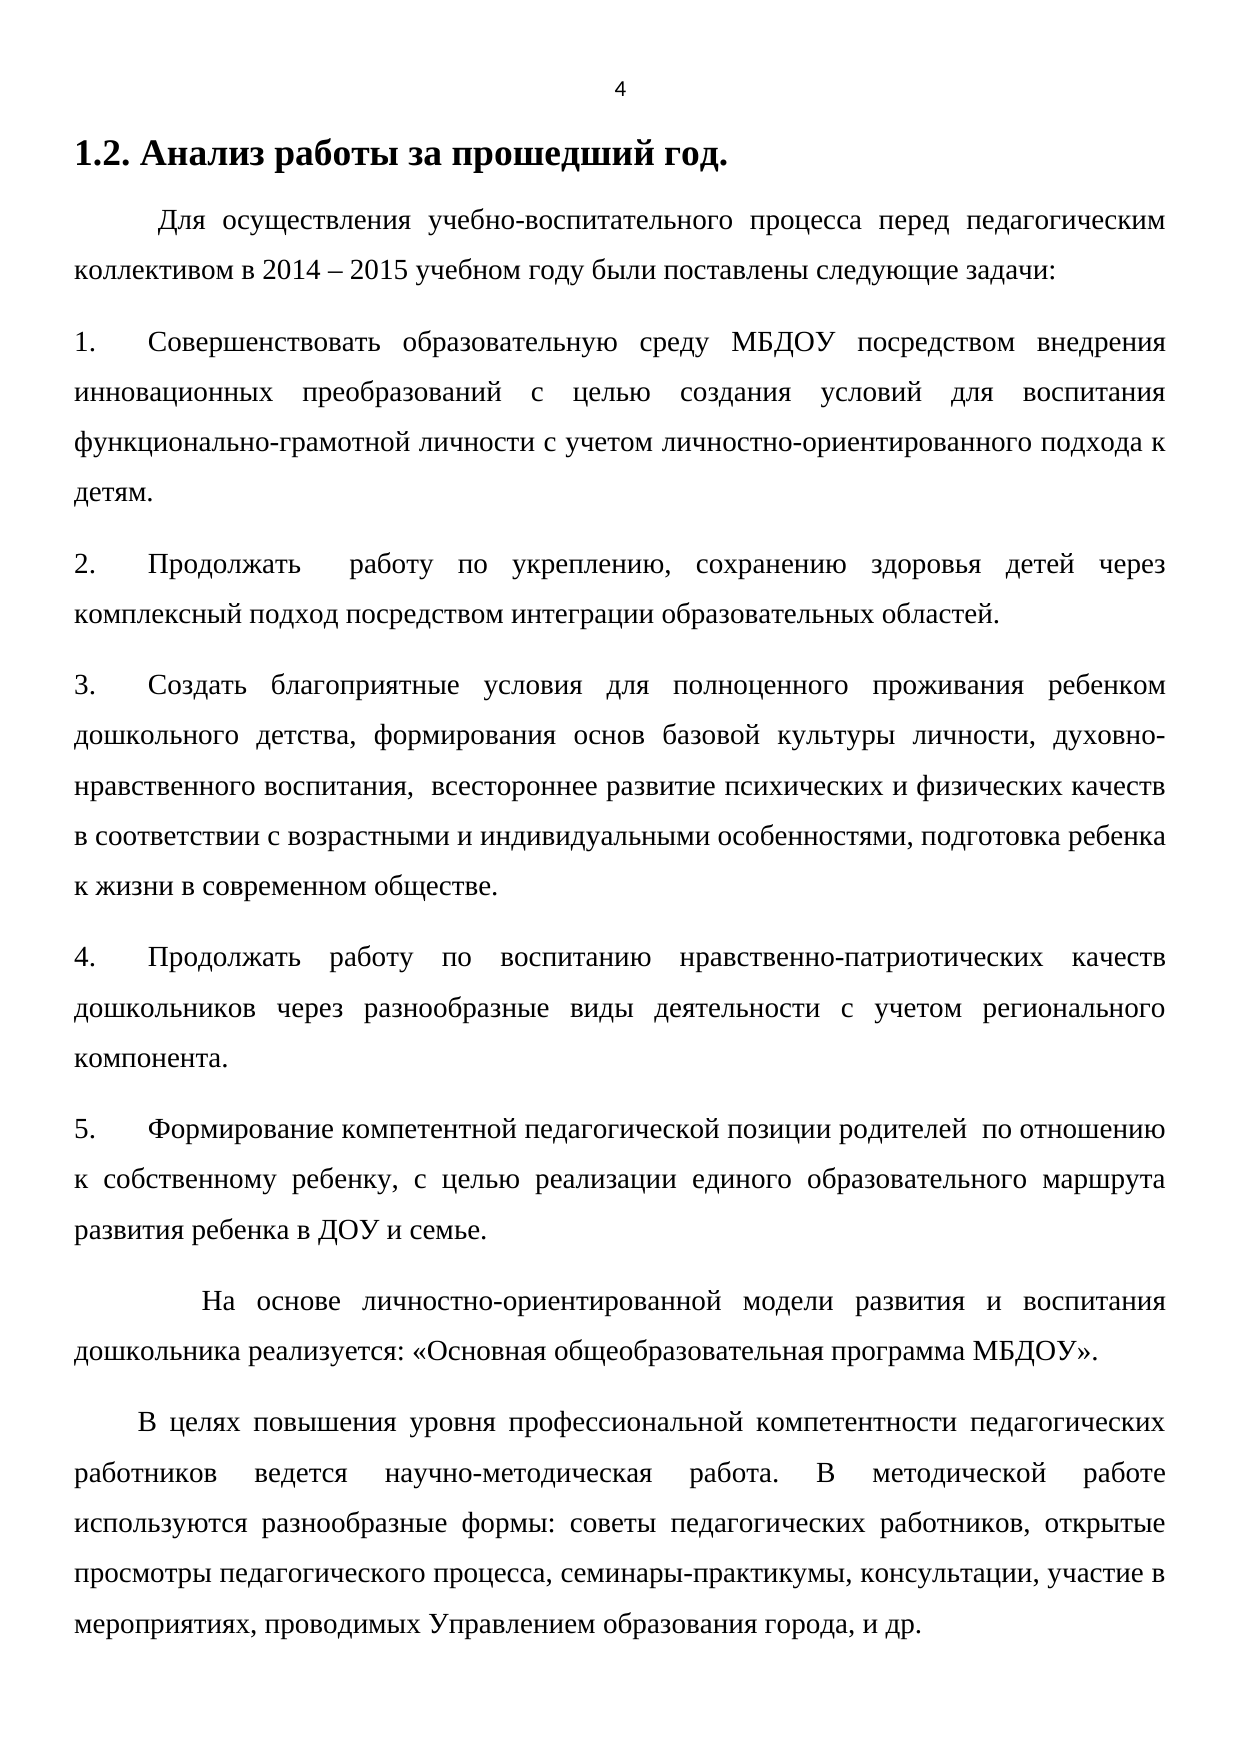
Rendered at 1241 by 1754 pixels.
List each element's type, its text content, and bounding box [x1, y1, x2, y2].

text 1. Совершенствовать образовательную среду МБДОУ посредством внедрения инновационных преобразований с целью создания условий для воспитания функционально-грамотной личности с учетом личностно-ориентированного подхода к детям. [74, 324, 1167, 508]
text В целях повышения уровня профессиональной компетентности педагогических работников ведется научно-методическая работа. В методической работе используются разнообразные формы: советы педагогических работников, открытые просмотры педагогического процесса, семинары-практикумы, консультации, участие в мероприятиях, проводимых Управлением образования города, и др. [74, 1404, 1167, 1639]
text 3. Создать благоприятные условия для полноценного проживания ребенком дошкольного детства, формирования основ базовой культуры личности, духовно-нравственного воспитания, всестороннее развитие психических и физических качеств в соответствии с возрастными и индивидуальными особенностями, подготовка ребенка к жизни в современном обществе. [74, 667, 1167, 902]
text 4. Продолжать работу по воспитанию нравственно-патриотических качеств дошкольников через разнообразные виды деятельности с учетом регионального компонента. [74, 939, 1167, 1074]
text 2. Продолжать работу по укреплению, сохранению здоровья детей через комплексный подход посредством интеграции образовательных областей. [74, 546, 1167, 629]
text Для осуществления учебно-воспитательного процесса перед педагогическим коллективом в 2014 – 2015 учебном году были поставлены следующие задачи: [74, 202, 1167, 286]
text 1.2. Анализ работы за прошедший год. [74, 130, 1167, 173]
text На основе личностно-ориентированной модели развития и воспитания дошкольника реализуется: «Основная общеобразовательная программа МБДОУ». [74, 1283, 1167, 1367]
text 5. Формирование компетентной педагогической позиции родителей по отношению к собственному ребенку, с целью реализации единого образовательного маршрута развития ребенка в ДОУ и семье. [74, 1111, 1167, 1246]
